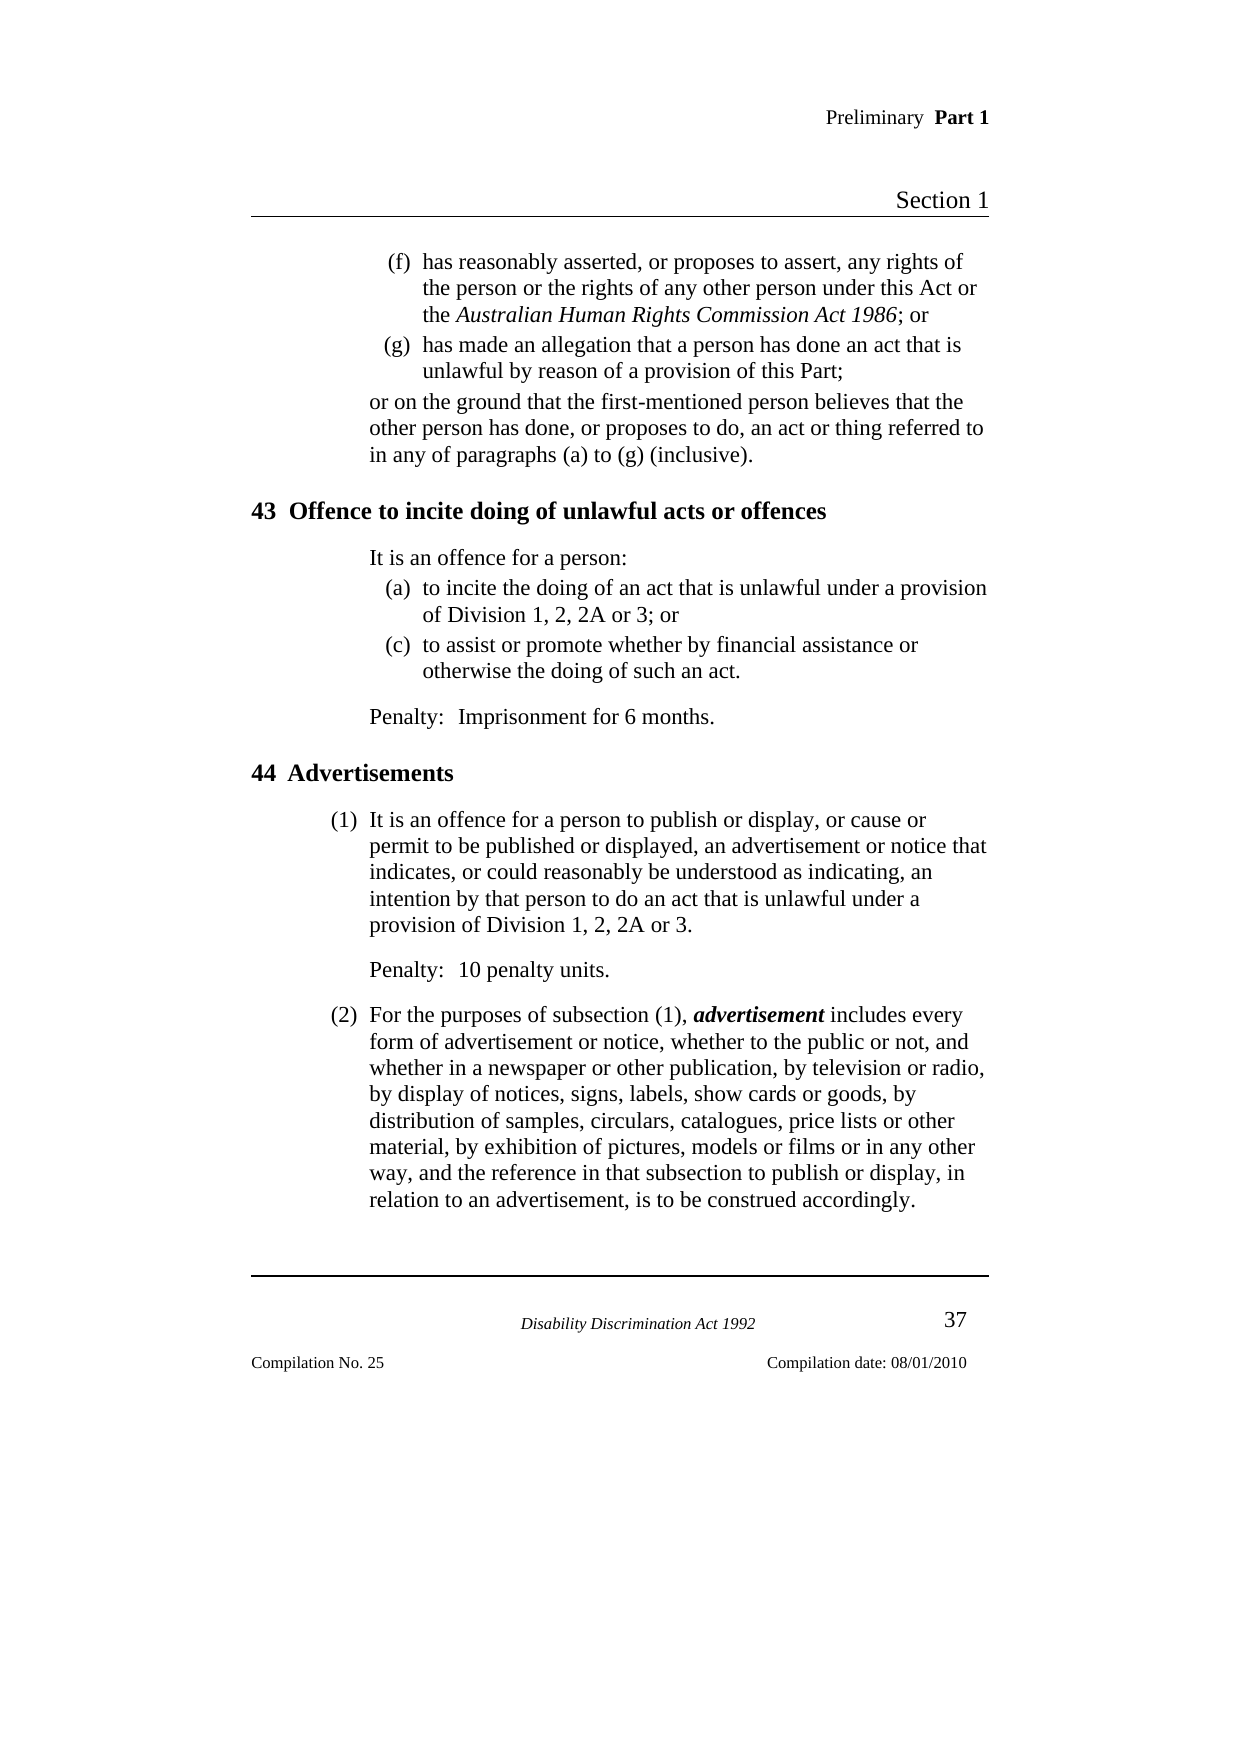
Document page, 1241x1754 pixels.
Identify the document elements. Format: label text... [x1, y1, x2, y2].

text (f) has reasonably asserted, or proposes to assert, any rights of the person or the rights of any other person under this Act or the Australian Human Rights Commission Act 1986; or [251, 248, 989, 327]
text It is an offence for a person: [251, 544, 989, 570]
text (c) to assist or promote whether by financial assistance or otherwise the doing of such an act. [251, 631, 989, 684]
text (2) For the purposes of subsection (1), advertisement includes every form of advertisement or notice, whether to the public or not, and whether in a newspaper or other publication, by television or radio, by display of notices, signs, labels, show cards or goods, by distribution of samples, circulars, catalogues, price lists or other material, by exhibition of pictures, models or films or in any other way, and the reference in that subsection to publish or display, in relation to an advertisement, is to be construed accordingly. [251, 1001, 989, 1212]
text (g) has made an allegation that a person has done an act that is unlawful by reason of a provision of this Part; [251, 331, 989, 384]
text 43 Offence to incite doing of unlawful acts or offences [251, 496, 989, 525]
text or on the ground that the first-mentioned person believes that the other person has done, or proposes to do, an act or thing referred to in any of paragraphs (a) to (g) (inclusive). [369, 388, 989, 467]
text Penalty: Imprisonment for 6 months. [369, 703, 989, 729]
text 44 Advertisements [251, 758, 989, 787]
text Penalty: 10 penalty units. [369, 956, 989, 983]
text (1) It is an offence for a person to publish or display, or cause or permit to be published or displayed, an advertisement or notice that indicates, or could reasonably be understood as indicating, an intention by that person to do an act that is unlawful under a provision of Division 1, 2, 2A or 3. [251, 806, 989, 937]
text (a) to incite the doing of an act that is unlawful under a provision of Division 1, 2, 2A or 3; or [251, 574, 989, 627]
